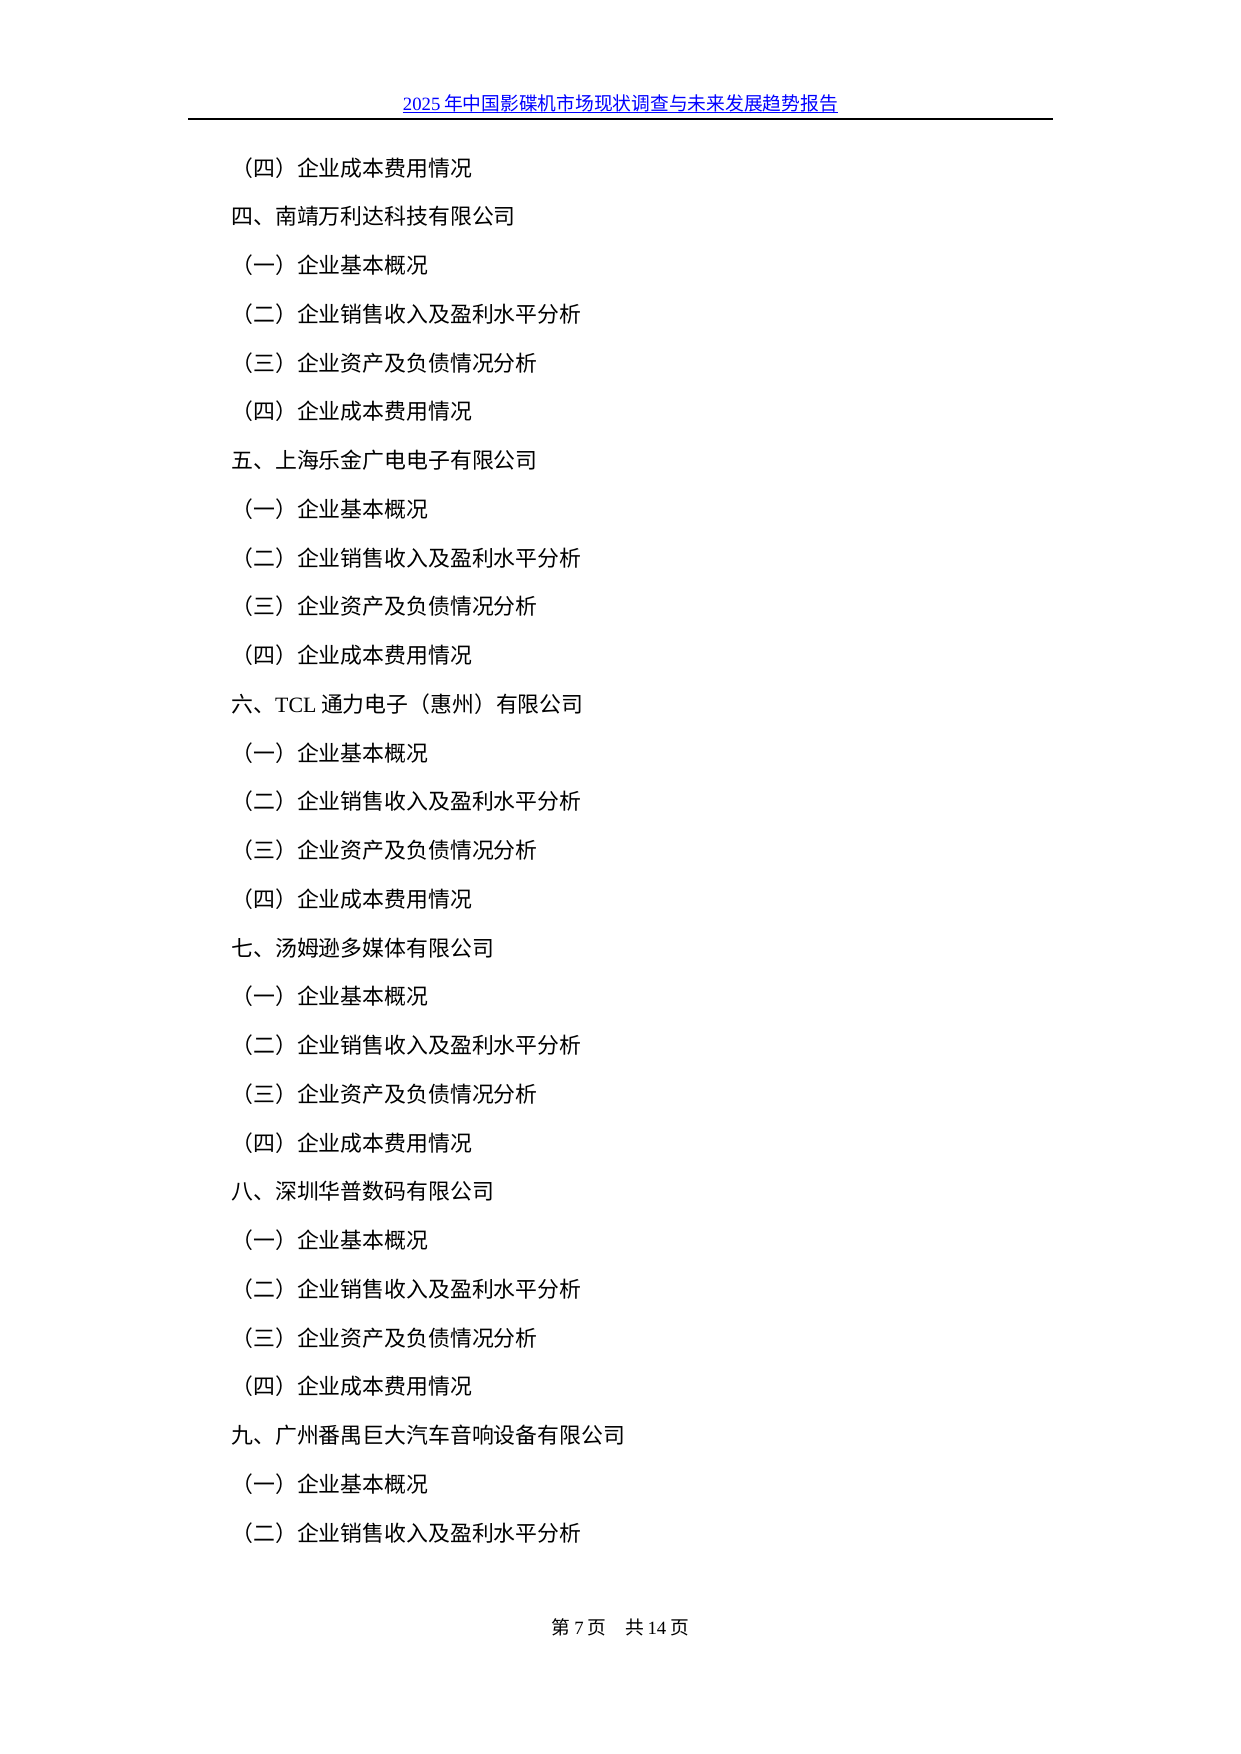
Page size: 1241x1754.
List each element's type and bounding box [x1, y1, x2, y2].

text [187, 150, 1053, 1548]
